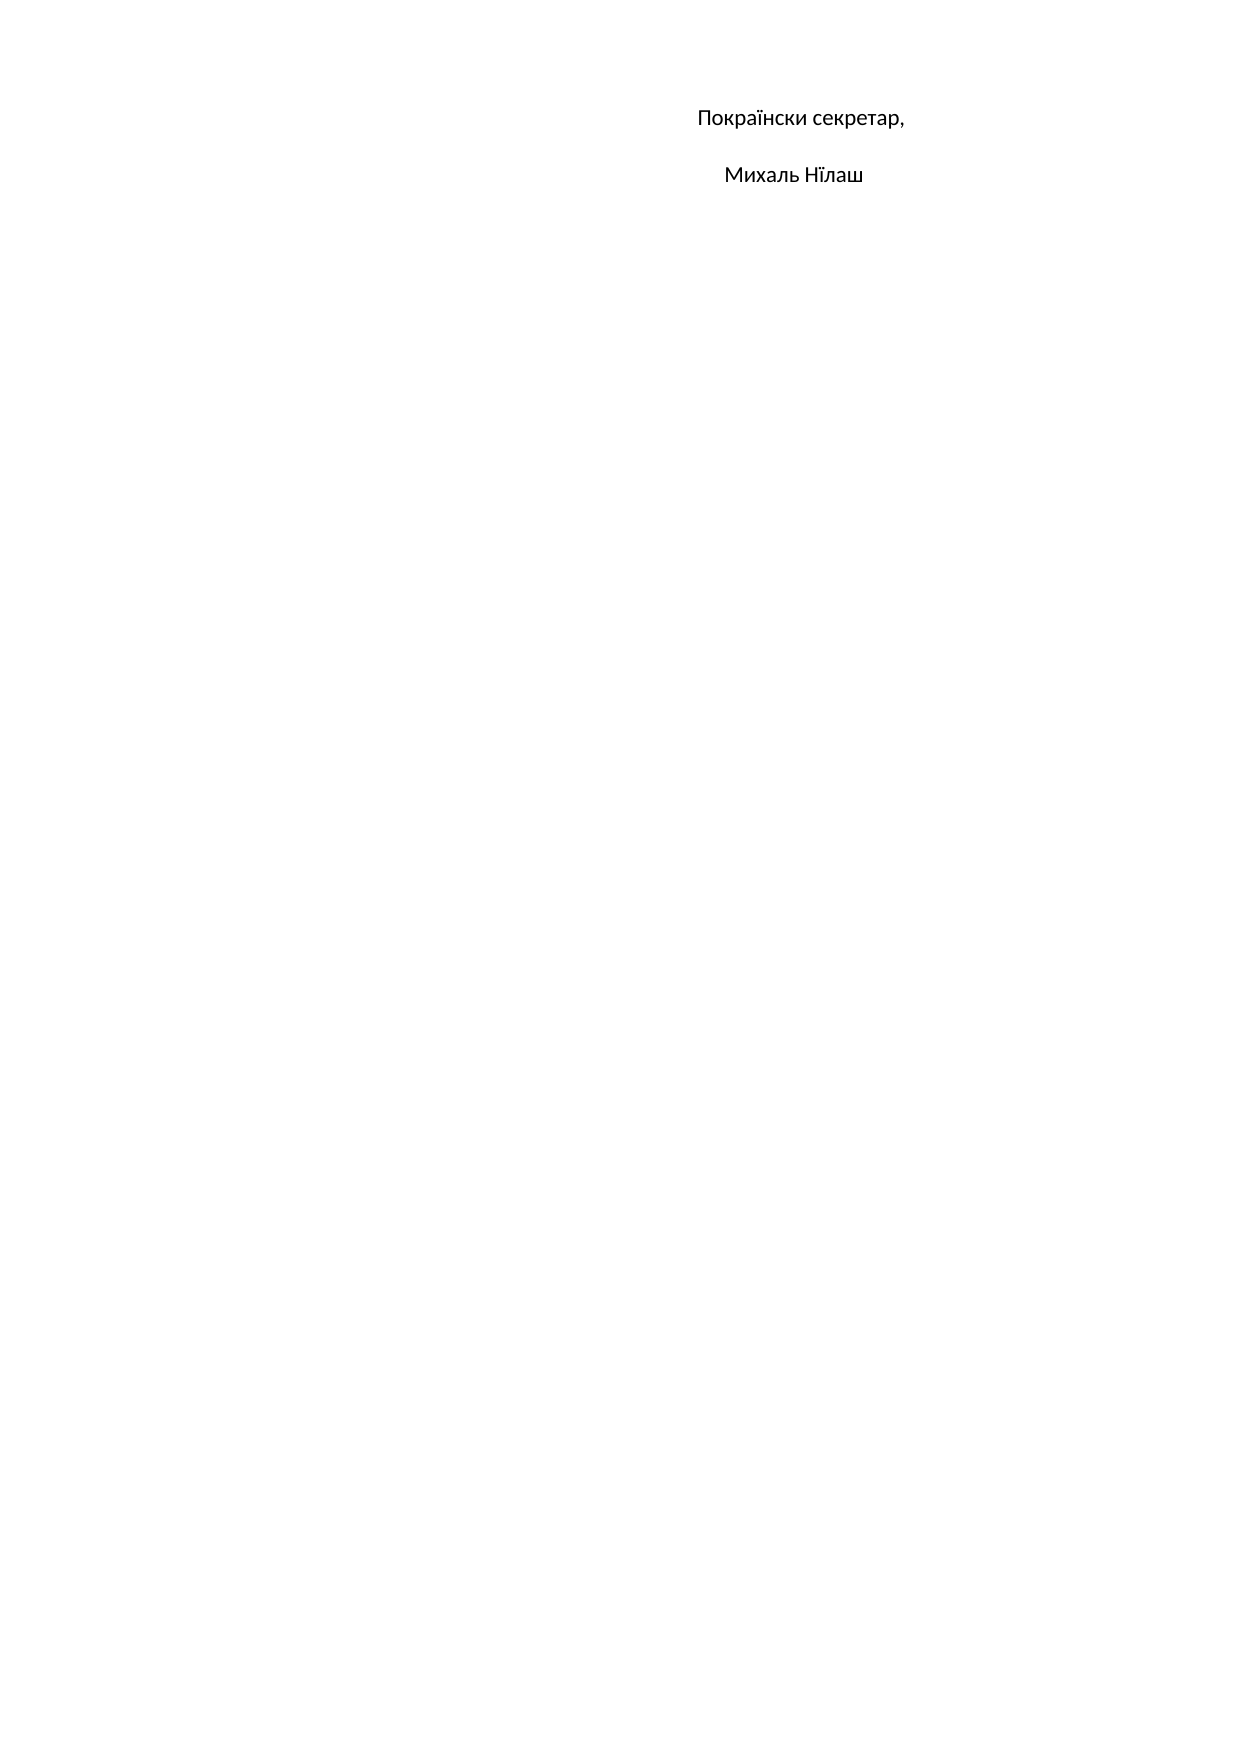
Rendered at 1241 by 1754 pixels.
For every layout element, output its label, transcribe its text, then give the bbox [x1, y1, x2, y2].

text Покраїнски секретар, [300, 103, 1090, 131]
text Михаль Нїлаш [300, 160, 1090, 188]
